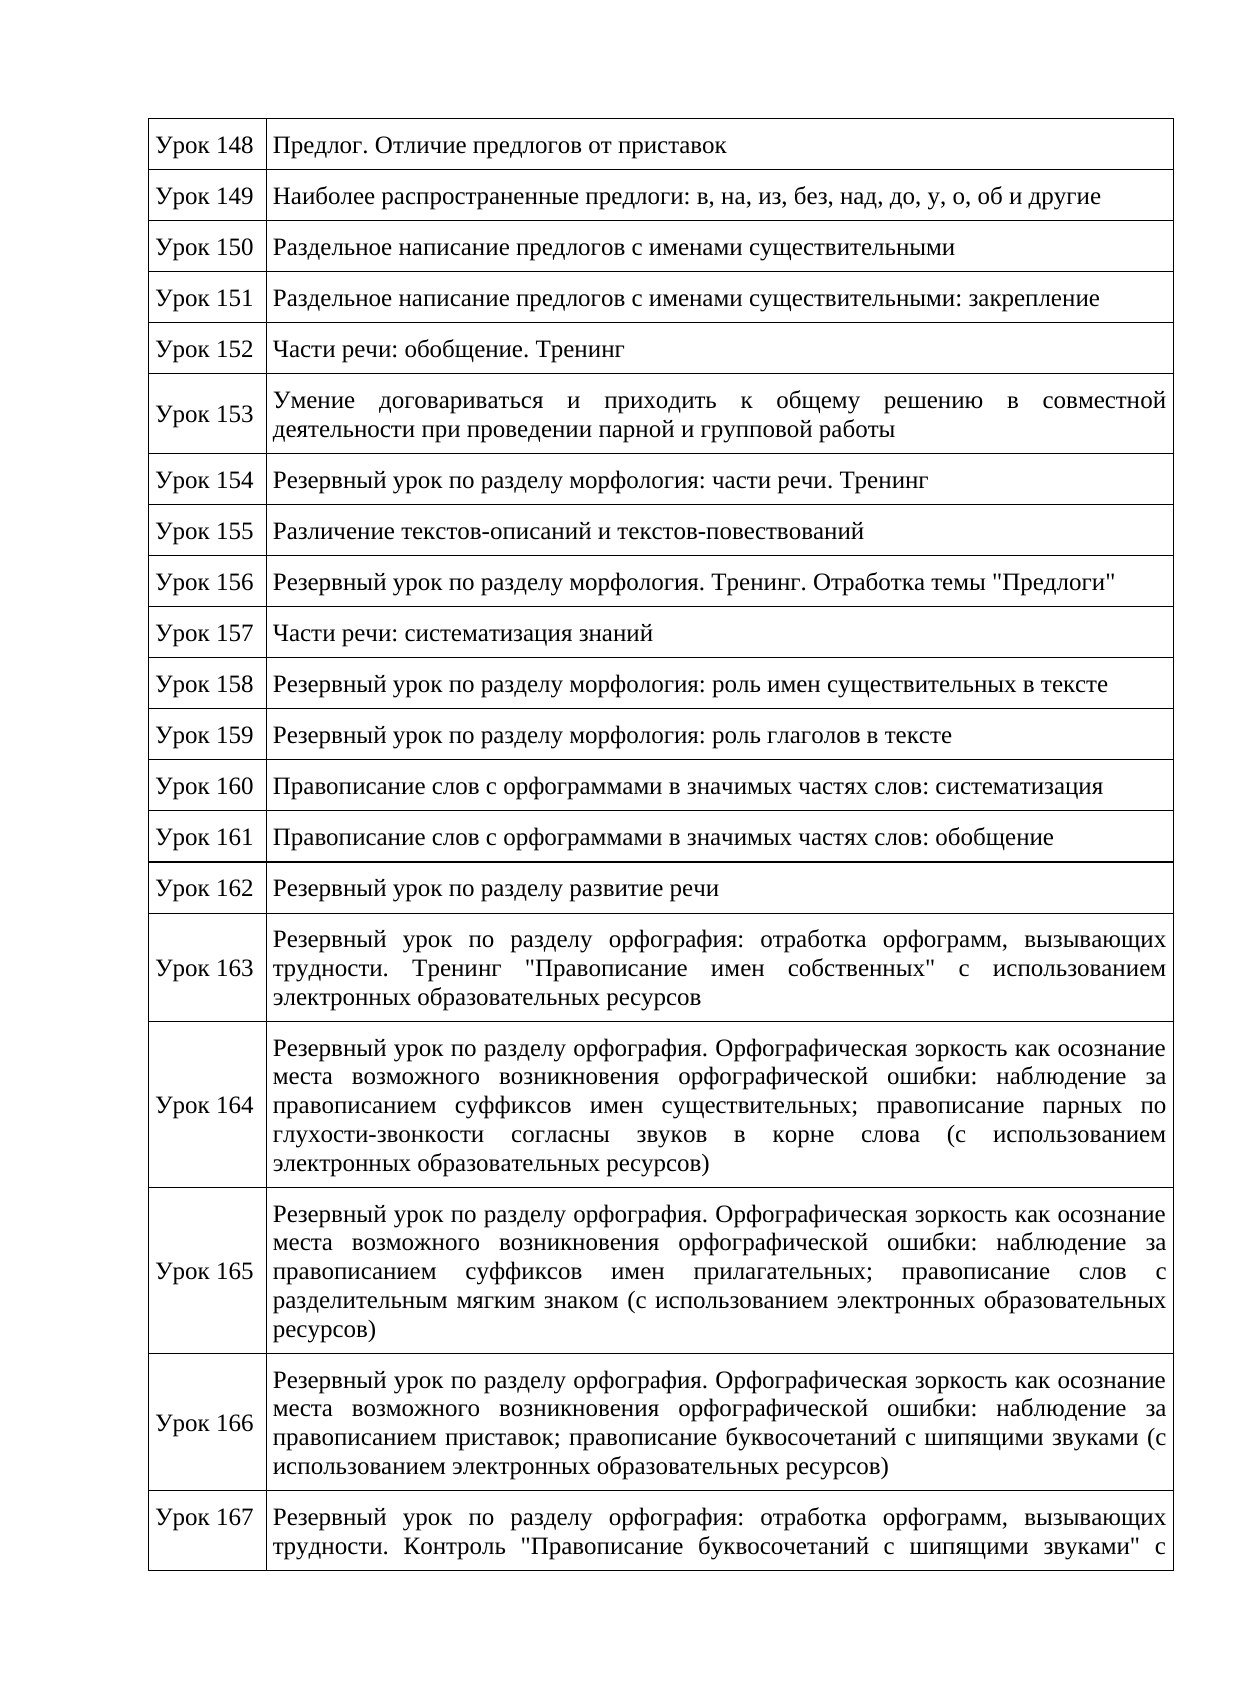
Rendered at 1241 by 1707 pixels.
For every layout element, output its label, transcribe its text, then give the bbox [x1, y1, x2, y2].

table_cell Урок 164 [149, 1022, 266, 1187]
table_cell Резервный урок по разделу морфология: роль имен существительных в тексте [267, 658, 1173, 708]
table_cell Различение текстов-описаний и текстов-повествований [267, 505, 1173, 555]
table_cell Урок 155 [149, 505, 266, 555]
table_cell Урок 156 [149, 556, 266, 606]
table_cell Резервный урок по разделу орфография: отработка орфограмм, вызывающих трудности. Тренинг "Правописание имен собственных" с использованием электронных образовательных ресурсов [267, 914, 1173, 1021]
table_cell Урок 165 [149, 1188, 266, 1353]
table_cell Урок 167 [149, 1491, 266, 1570]
table_cell Резервный урок по разделу орфография. Орфографическая зоркость как осознание места возможного возникновения орфографической ошибки: наблюдение за правописанием суффиксов имен прилагательных; правописание слов с разделительным мягким знаком (с использованием электронных образовательных ресурсов) [267, 1188, 1173, 1353]
table_cell Урок 154 [149, 454, 266, 504]
table_cell Части речи: систематизация знаний [267, 607, 1173, 657]
table_cell Правописание слов с орфограммами в значимых частях слов: обобщение [267, 811, 1173, 861]
table_cell Урок 150 [149, 221, 266, 271]
table_cell Раздельное написание предлогов с именами существительными: закрепление [267, 272, 1173, 322]
table_cell Резервный урок по разделу морфология. Тренинг. Отработка темы "Предлоги" [267, 556, 1173, 606]
table_cell Резервный урок по разделу морфология: роль глаголов в тексте [267, 709, 1173, 759]
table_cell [267, 1491, 1173, 1570]
table_cell Урок 149 [149, 170, 266, 220]
table_cell Резервный урок по разделу орфография. Орфографическая зоркость как осознание места возможного возникновения орфографической ошибки: наблюдение за правописанием приставок; правописание буквосочетаний с шипящими звуками (с использованием электронных образовательных ресурсов) [267, 1354, 1173, 1490]
table_cell Правописание слов с орфограммами в значимых частях слов: систематизация [267, 760, 1173, 810]
table_cell Урок 159 [149, 709, 266, 759]
table_cell Наиболее распространенные предлоги: в, на, из, без, над, до, у, о, об и другие [267, 170, 1173, 220]
table_cell Урок 153 [149, 374, 266, 453]
table_cell Резервный урок по разделу морфология: части речи. Тренинг [267, 454, 1173, 504]
table_cell Части речи: обобщение. Тренинг [267, 323, 1173, 373]
table_cell Умение договариваться и приходить к общему решению в совместной деятельности при проведении парной и групповой работы [267, 374, 1173, 453]
table_cell Урок 148 [149, 119, 266, 169]
table_cell Раздельное написание предлогов с именами существительными [267, 221, 1173, 271]
table_cell Предлог. Отличие предлогов от приставок [267, 119, 1173, 169]
table_cell Урок 160 [149, 760, 266, 810]
table_cell Урок 157 [149, 607, 266, 657]
table_cell Урок 151 [149, 272, 266, 322]
table_cell Резервный урок по разделу орфография. Орфографическая зоркость как осознание места возможного возникновения орфографической ошибки: наблюдение за правописанием суффиксов имен существительных; правописание парных по глухости-звонкости согласны звуков в корне слова (с использованием электронных образовательных ресурсов) [267, 1022, 1173, 1187]
table_cell Урок 161 [149, 811, 266, 861]
table_cell Урок 163 [149, 914, 266, 1021]
table_cell Резервный урок по разделу развитие речи [267, 863, 1173, 912]
table_cell Урок 158 [149, 658, 266, 708]
table_cell Урок 162 [149, 863, 266, 912]
table_cell Урок 152 [149, 323, 266, 373]
table_cell Урок 166 [149, 1354, 266, 1490]
